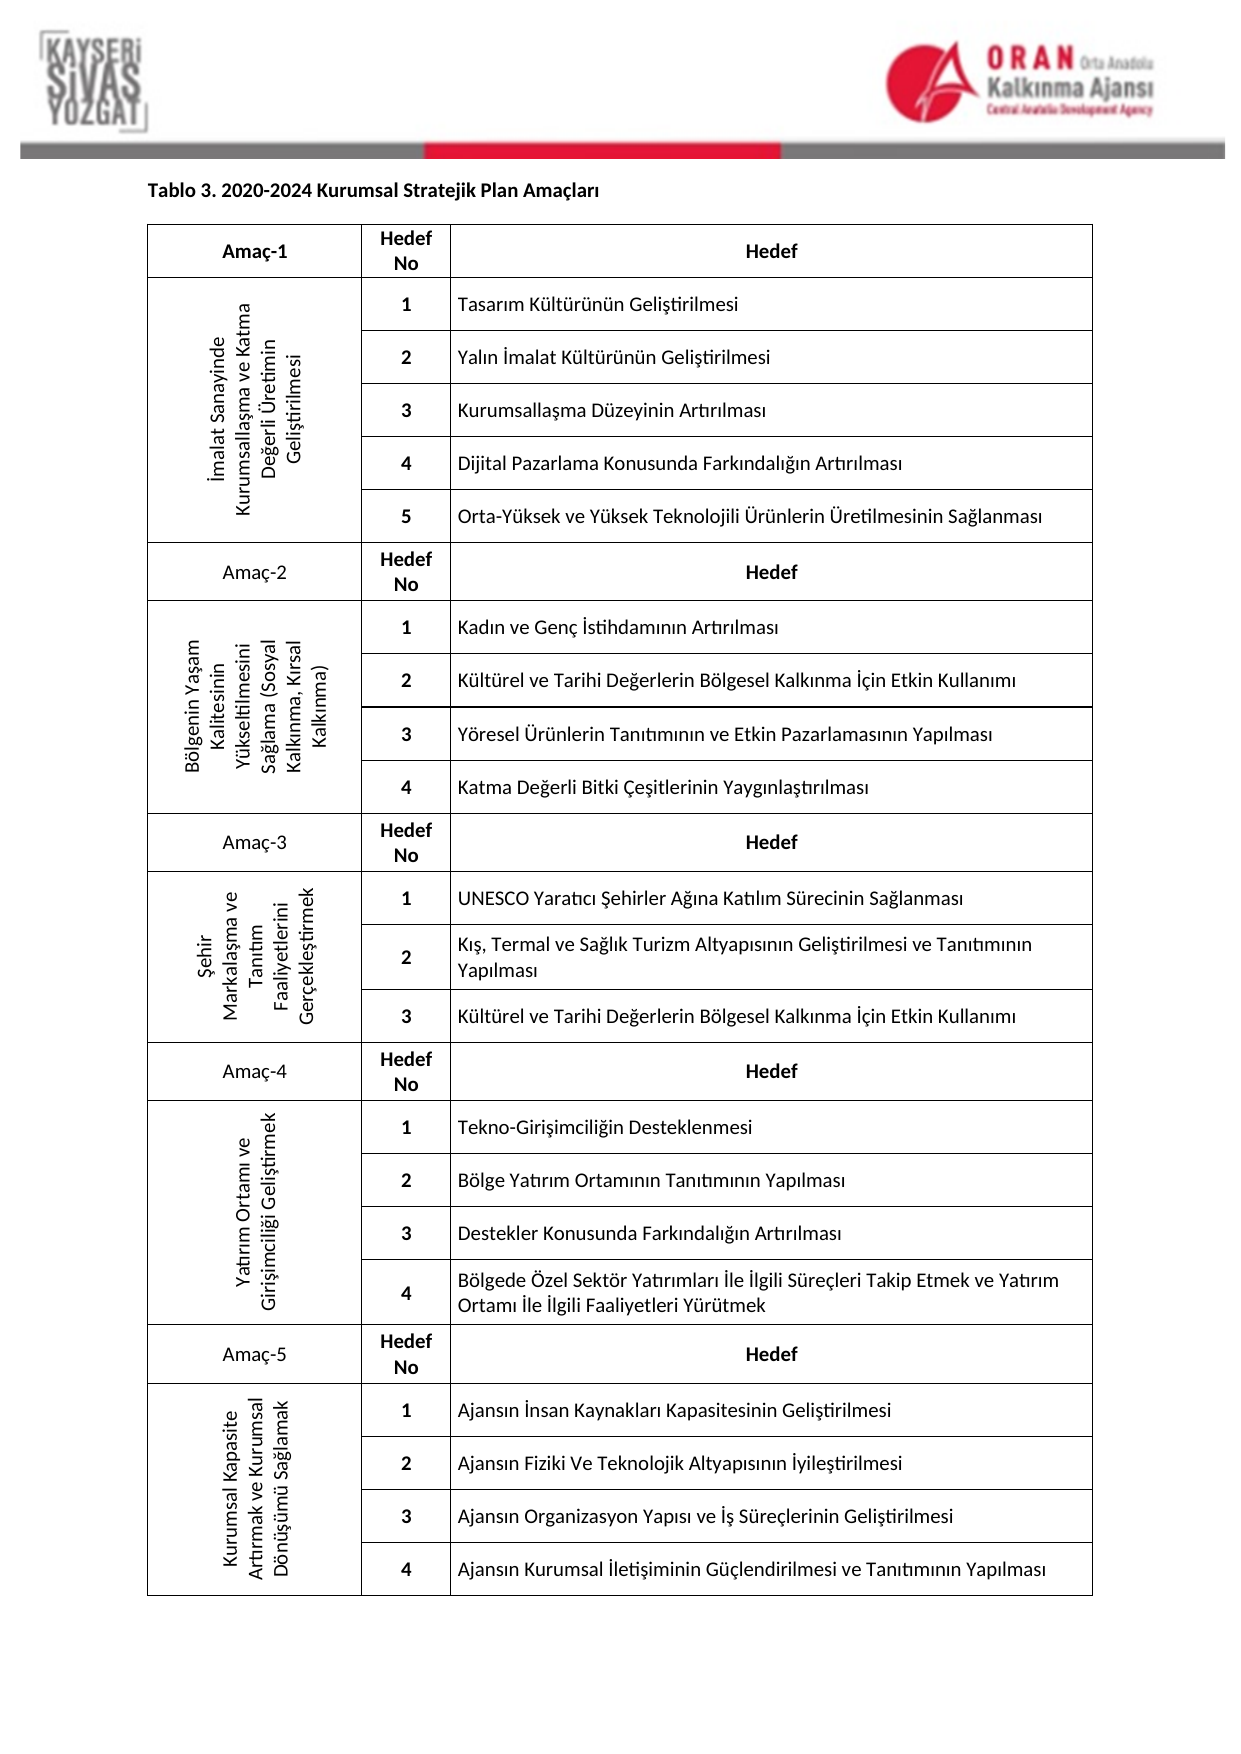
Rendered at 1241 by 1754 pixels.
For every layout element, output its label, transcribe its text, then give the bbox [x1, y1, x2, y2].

table_cell Bölgenin Yaşam Kalitesinin Yükseltilmesini Sağlama (Sosyal Kalkınma, Kırsal Kalkınma) [148, 601, 361, 813]
table_cell Kültürel ve Tarihi Değerlerin Bölgesel Kalkınma İçin Etkin Kullanımı [451, 990, 1092, 1042]
table_cell Bölgede Özel Sektör Yatırımları İle İlgili Süreçleri Takip Etmek ve Yatırım Ortamı İle İlgili Faaliyetleri Yürütmek [451, 1260, 1092, 1324]
table_cell İmalat Sanayinde Kurumsallaşma ve Katma Değerli Üretimin Geliştirilmesi [148, 278, 361, 542]
table_cell Tasarım Kültürünün Geliştirilmesi [451, 278, 1092, 330]
table_cell Amaç-5 [148, 1325, 361, 1382]
table_header Hedef [451, 225, 1092, 277]
table_cell Ajansın Organizasyon Yapısı ve İş Süreçlerinin Geliştirilmesi [451, 1490, 1092, 1542]
table_cell Yöresel Ürünlerin Tanıtımının ve Etkin Pazarlamasının Yapılması [451, 708, 1092, 759]
table_header Amaç-1 [148, 225, 361, 277]
table_cell 2 [362, 1437, 450, 1489]
table_cell Ajansın Kurumsal İletişiminin Güçlendirilmesi ve Tanıtımının Yapılması [451, 1543, 1092, 1595]
table_cell Ajansın İnsan Kaynakları Kapasitesinin Geliştirilmesi [451, 1384, 1092, 1436]
table_cell Hedef [451, 1325, 1092, 1382]
table_cell Hedef No [362, 1043, 450, 1100]
table_cell Destekler Konusunda Farkındalığın Artırılması [451, 1207, 1092, 1259]
table_cell 1 [362, 1384, 450, 1436]
table_cell 2 [362, 331, 450, 383]
table_cell 4 [362, 761, 450, 813]
table_cell Amaç-2 [148, 543, 361, 600]
table_cell 3 [362, 384, 450, 436]
table_cell 1 [362, 601, 450, 653]
table_cell 1 [362, 1101, 450, 1153]
table_cell Orta-Yüksek ve Yüksek Teknolojili Ürünlerin Üretilmesinin Sağlanması [451, 490, 1092, 542]
table_cell 3 [362, 1207, 450, 1259]
table_cell Kadın ve Genç İstihdamının Artırılması [451, 601, 1092, 653]
table_cell Hedef No [362, 543, 450, 600]
table_cell 2 [362, 654, 450, 706]
table_cell 3 [362, 1490, 450, 1542]
table_cell Amaç-3 [148, 814, 361, 871]
table_cell 1 [362, 872, 450, 924]
table_cell Şehir Markalaşma ve Tanıtım Faaliyetlerini Gerçekleştirmek [148, 872, 361, 1042]
table_cell Tekno-Girişimciliğin Desteklenmesi [451, 1101, 1092, 1153]
table_cell 2 [362, 1154, 450, 1206]
table_cell Dijital Pazarlama Konusunda Farkındalığın Artırılması [451, 437, 1092, 489]
table_cell Amaç-4 [148, 1043, 361, 1100]
table_cell Ajansın Fiziki Ve Teknolojik Altyapısının İyileştirilmesi [451, 1437, 1092, 1489]
table_cell 1 [362, 278, 450, 330]
table_cell UNESCO Yaratıcı Şehirler Ağına Katılım Sürecinin Sağlanması [451, 872, 1092, 924]
table_cell 4 [362, 437, 450, 489]
table_cell 3 [362, 990, 450, 1042]
table_cell Yatırım Ortamı ve Girişimciliği Geliştirmek [148, 1101, 361, 1324]
table_cell Kurumsallaşma Düzeyinin Artırılması [451, 384, 1092, 436]
table_cell 2 [362, 925, 450, 989]
table_cell Kış, Termal ve Sağlık Turizm Altyapısının Geliştirilmesi ve Tanıtımının Yapılması [451, 925, 1092, 989]
table_cell Hedef No [362, 1325, 450, 1382]
table_cell 5 [362, 490, 450, 542]
table_header Hedef No [362, 225, 450, 277]
table_cell Hedef [451, 543, 1092, 600]
table_cell Kurumsal Kapasite Artırmak ve Kurumsal Dönüşümü Sağlamak [148, 1384, 361, 1595]
table_cell Kültürel ve Tarihi Değerlerin Bölgesel Kalkınma İçin Etkin Kullanımı [451, 654, 1092, 706]
table_cell 4 [362, 1543, 450, 1595]
picture [20, 6, 1226, 159]
text Tablo 3. 2020-2024 Kurumsal Stratejik Plan Amaçları [148, 177, 1093, 203]
table_cell Bölge Yatırım Ortamının Tanıtımının Yapılması [451, 1154, 1092, 1206]
table_cell Hedef No [362, 814, 450, 871]
table_cell 4 [362, 1260, 450, 1324]
table_cell Yalın İmalat Kültürünün Geliştirilmesi [451, 331, 1092, 383]
table_cell Katma Değerli Bitki Çeşitlerinin Yaygınlaştırılması [451, 761, 1092, 813]
table_cell Hedef [451, 1043, 1092, 1100]
table_cell Hedef [451, 814, 1092, 871]
table_cell 3 [362, 708, 450, 759]
